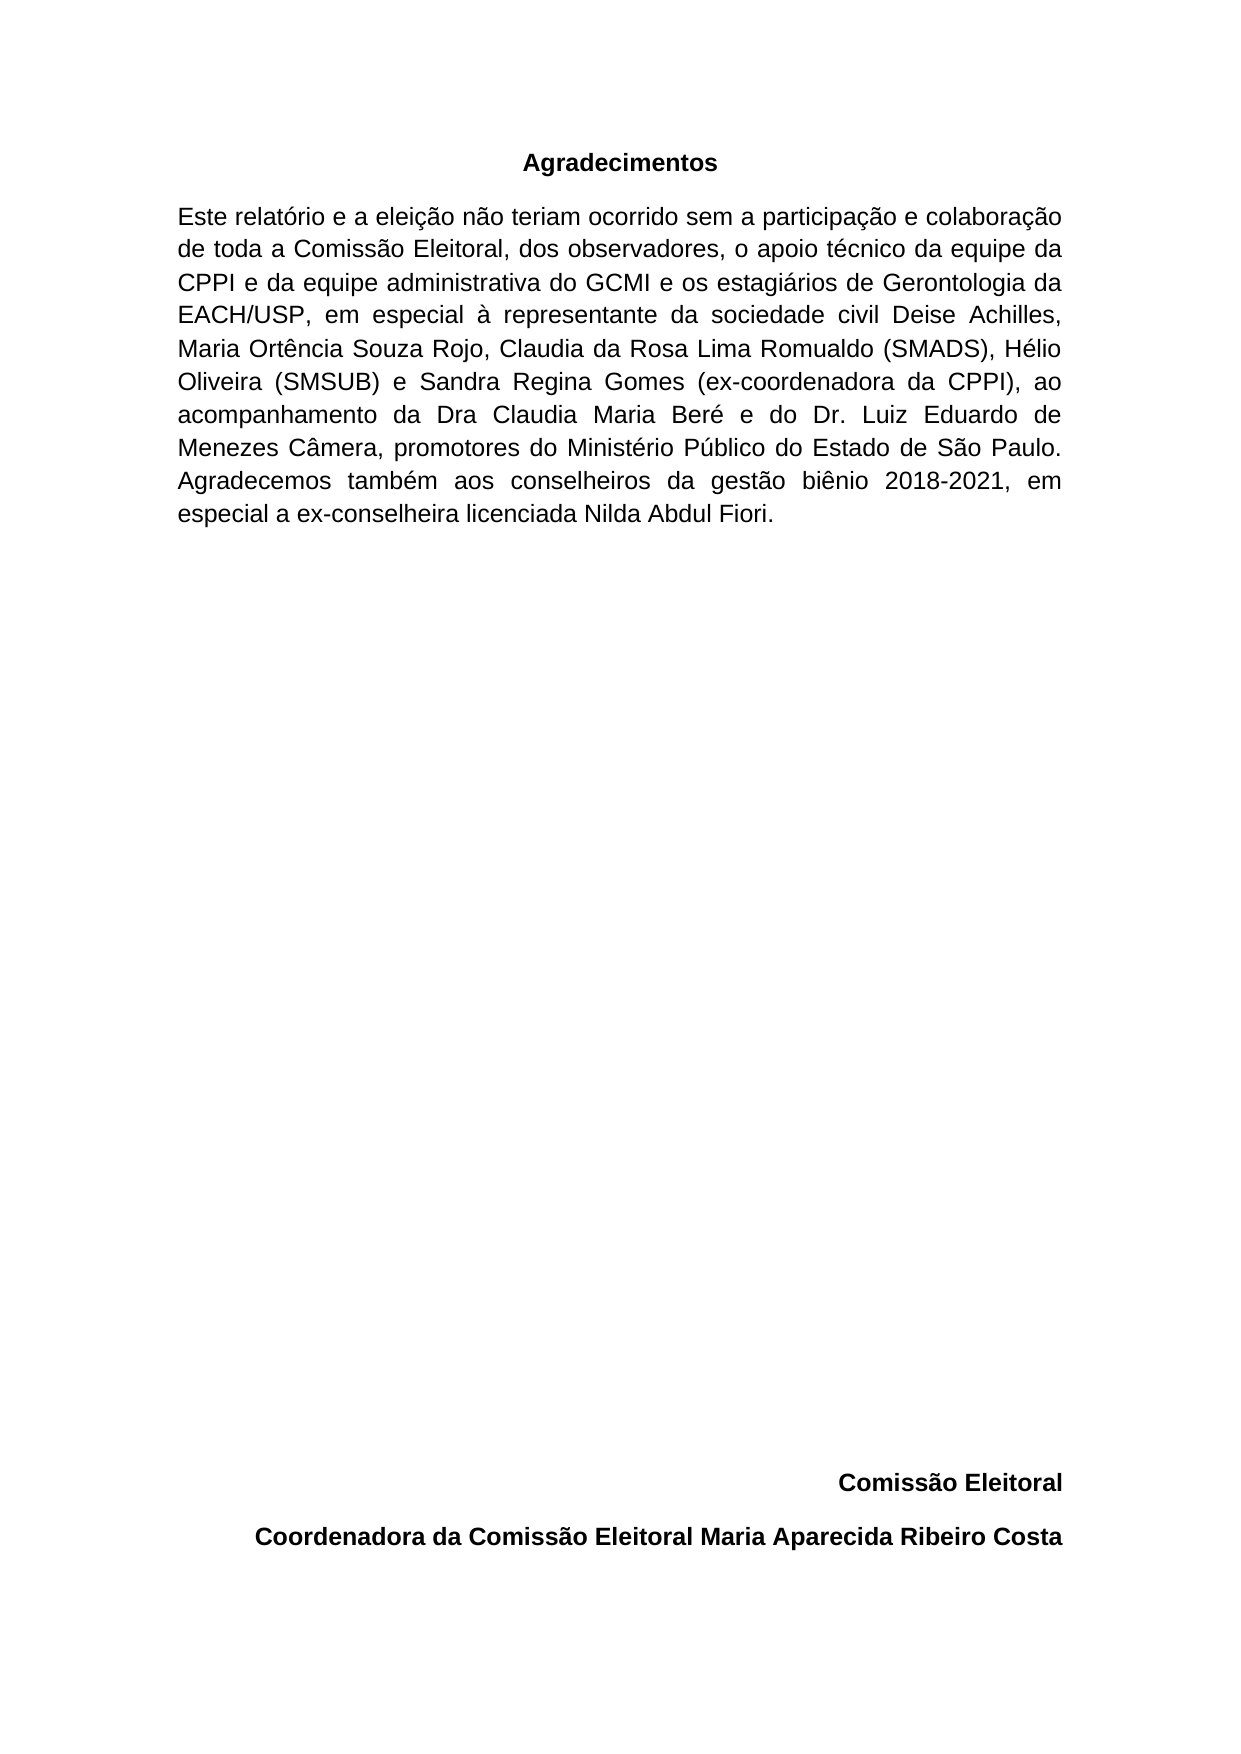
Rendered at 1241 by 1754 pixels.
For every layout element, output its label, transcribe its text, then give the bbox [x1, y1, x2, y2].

text Agradecimentos [177, 148, 1063, 176]
text Coordenadora da Comissão Eleitoral Maria Aparecida Ribeiro Costa [177, 1522, 1063, 1551]
text Comissão Eleitoral [177, 1468, 1063, 1497]
text Este relatório e a eleição não teriam ocorrido sem a participação e colaboração de toda a Comissão Eleitoral, dos observadores, o apoio técnico da equipe da CPPI e da equipe administrativa do GCMI e os estagiários de Gerontologia da EACH/USP, em especial à representante da sociedade civil Deise Achilles, Maria Ortência Souza Rojo, Claudia da Rosa Lima Romualdo (SMADS), Hélio Oliveira (SMSUB) e Sandra Regina Gomes (ex-coordenadora da CPPI), ao acompanhamento da Dra Claudia Maria Beré e do Dr. Luiz Eduardo de Menezes Câmera, promotores do Ministério Público do Estado de São Paulo. Agradecemos também aos conselheiros da gestão biênio 2018-2021, em especial a ex-conselheira licenciada Nilda Abdul Fiori. [177, 201, 1063, 527]
